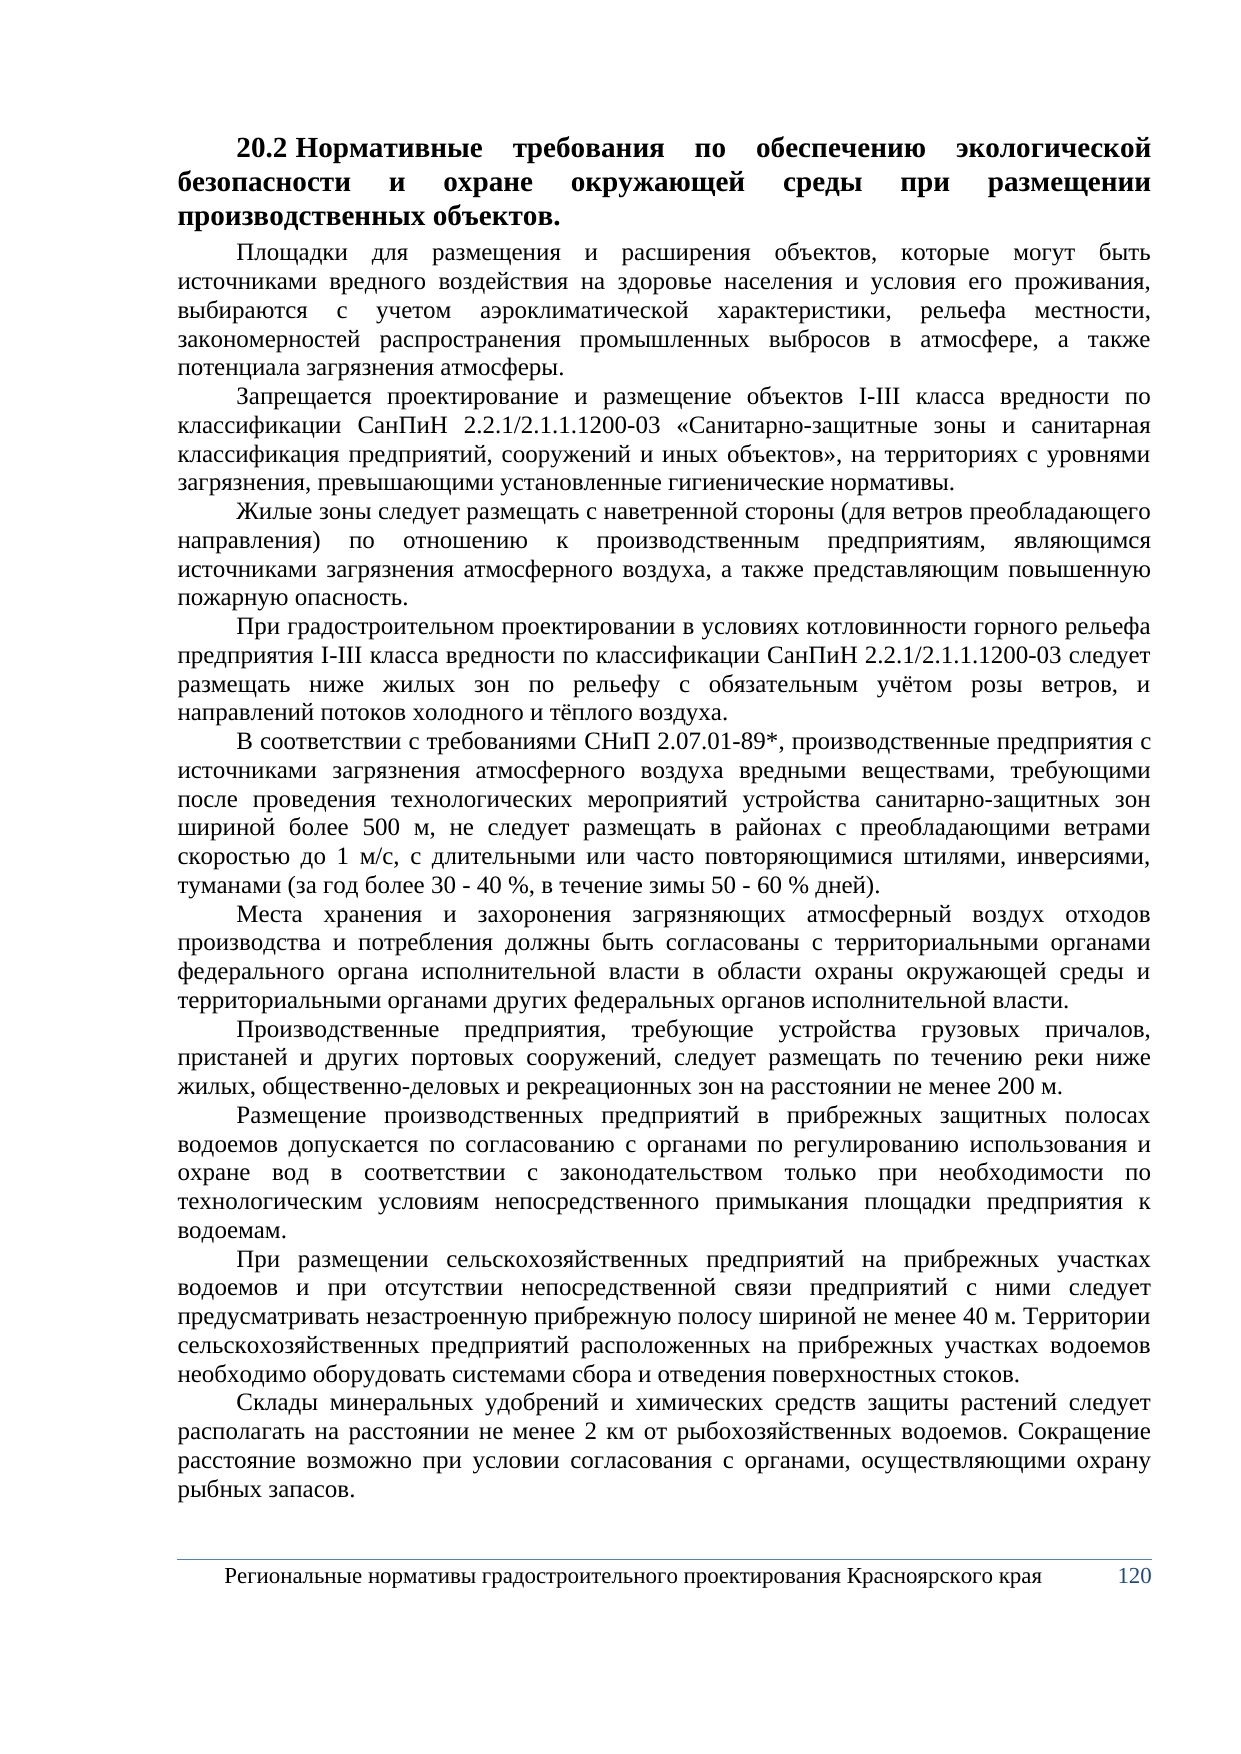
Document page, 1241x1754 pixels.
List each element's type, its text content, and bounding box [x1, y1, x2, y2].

text Производственные предприятия, требующие устройства грузовых причалов, пристаней и других портовых сооружений, следует размещать по течению реки ниже жилых, общественно-деловых и рекреационных зон на расстоянии не менее . [177, 1014, 1152, 1100]
text При градостроительном проектировании в условиях котловинности горного рельефа предприятия I-III класса вредности по классификации СанПиН 2.2.1/2.1.1.1200-03 следует размещать ниже жилых зон по рельефу с обязательным учётом розы ветров, и направлений потоков холодного и тёплого воздуха. [177, 611, 1152, 726]
text При размещении сельскохозяйственных предприятий на прибрежных участках водоемов и при отсутствии непосредственной связи предприятий с ними следует предусматривать незастроенную прибрежную полосу шириной не менее . Территории сельскохозяйственных предприятий расположенных на прибрежных участках водоемов необходимо оборудовать системами сбора и отведения поверхностных стоков. [177, 1244, 1152, 1387]
text Площадки для размещения и расширения объектов, которые могут быть источниками вредного воздействия на здоровье населения и условия его проживания, выбираются с учетом аэроклиматической характеристики, рельефа местности, закономерностей распространения промышленных выбросов в атмосфере, а также потенциала загрязнения атмосферы. [177, 237, 1152, 381]
text Запрещается проектирование и размещение объектов I-III класса вредности по классификации СанПиН 2.2.1/2.1.1.1200-03 «Санитарно-защитные зоны и санитарная классификация предприятий, сооружений и иных объектов», на территориях с уровнями загрязнения, превышающими установленные гигиенические нормативы. [177, 381, 1152, 496]
text Размещение производственных предприятий в прибрежных защитных полосах водоемов допускается по согласованию с органами по регулированию использования и охране вод в соответствии с законодательством только при необходимости по технологическим условиям непосредственного примыкания площадки предприятия к водоемам. [177, 1100, 1152, 1244]
text Жилые зоны следует размещать с наветренной стороны (для ветров преобладающего направления) по отношению к производственным предприятиям, являющимся источниками загрязнения атмосферного воздуха, а также представляющим повышенную пожарную опасность. [177, 496, 1152, 611]
text Места хранения и захоронения загрязняющих атмосферный воздух отходов производства и потребления должны быть согласованы с территориальными органами федерального органа исполнительной власти в области охраны окружающей среды и территориальными органами других федеральных органов исполнительной власти. [177, 899, 1152, 1014]
text Склады минеральных удобрений и химических средств защиты растений следует располагать на расстоянии не менее от рыбохозяйственных водоемов. Сокращение расстояние возможно при условии согласования с органами, осуществляющими охрану рыбных запасов. [177, 1387, 1152, 1502]
subtitle Нормативные требования по обеспечению экологической безопасности и охране окружающей среды при размещении производственных объектов. [177, 131, 1152, 231]
text В соответствии с требованиями СНиП 2.07.01-89*, производственные предприятия с источниками загрязнения атмосферного воздуха вредными веществами, требующими после проведения технологических мероприятий устройства санитарно-защитных зон шириной более , не следует размещать в районах с преобладающими ветрами скоростью до 1 м/с, с длительными или часто повторяющимися штилями, инверсиями, туманами (за год более 30 - 40 %, в течение зимы 50 - 60 % дней). [177, 726, 1152, 899]
